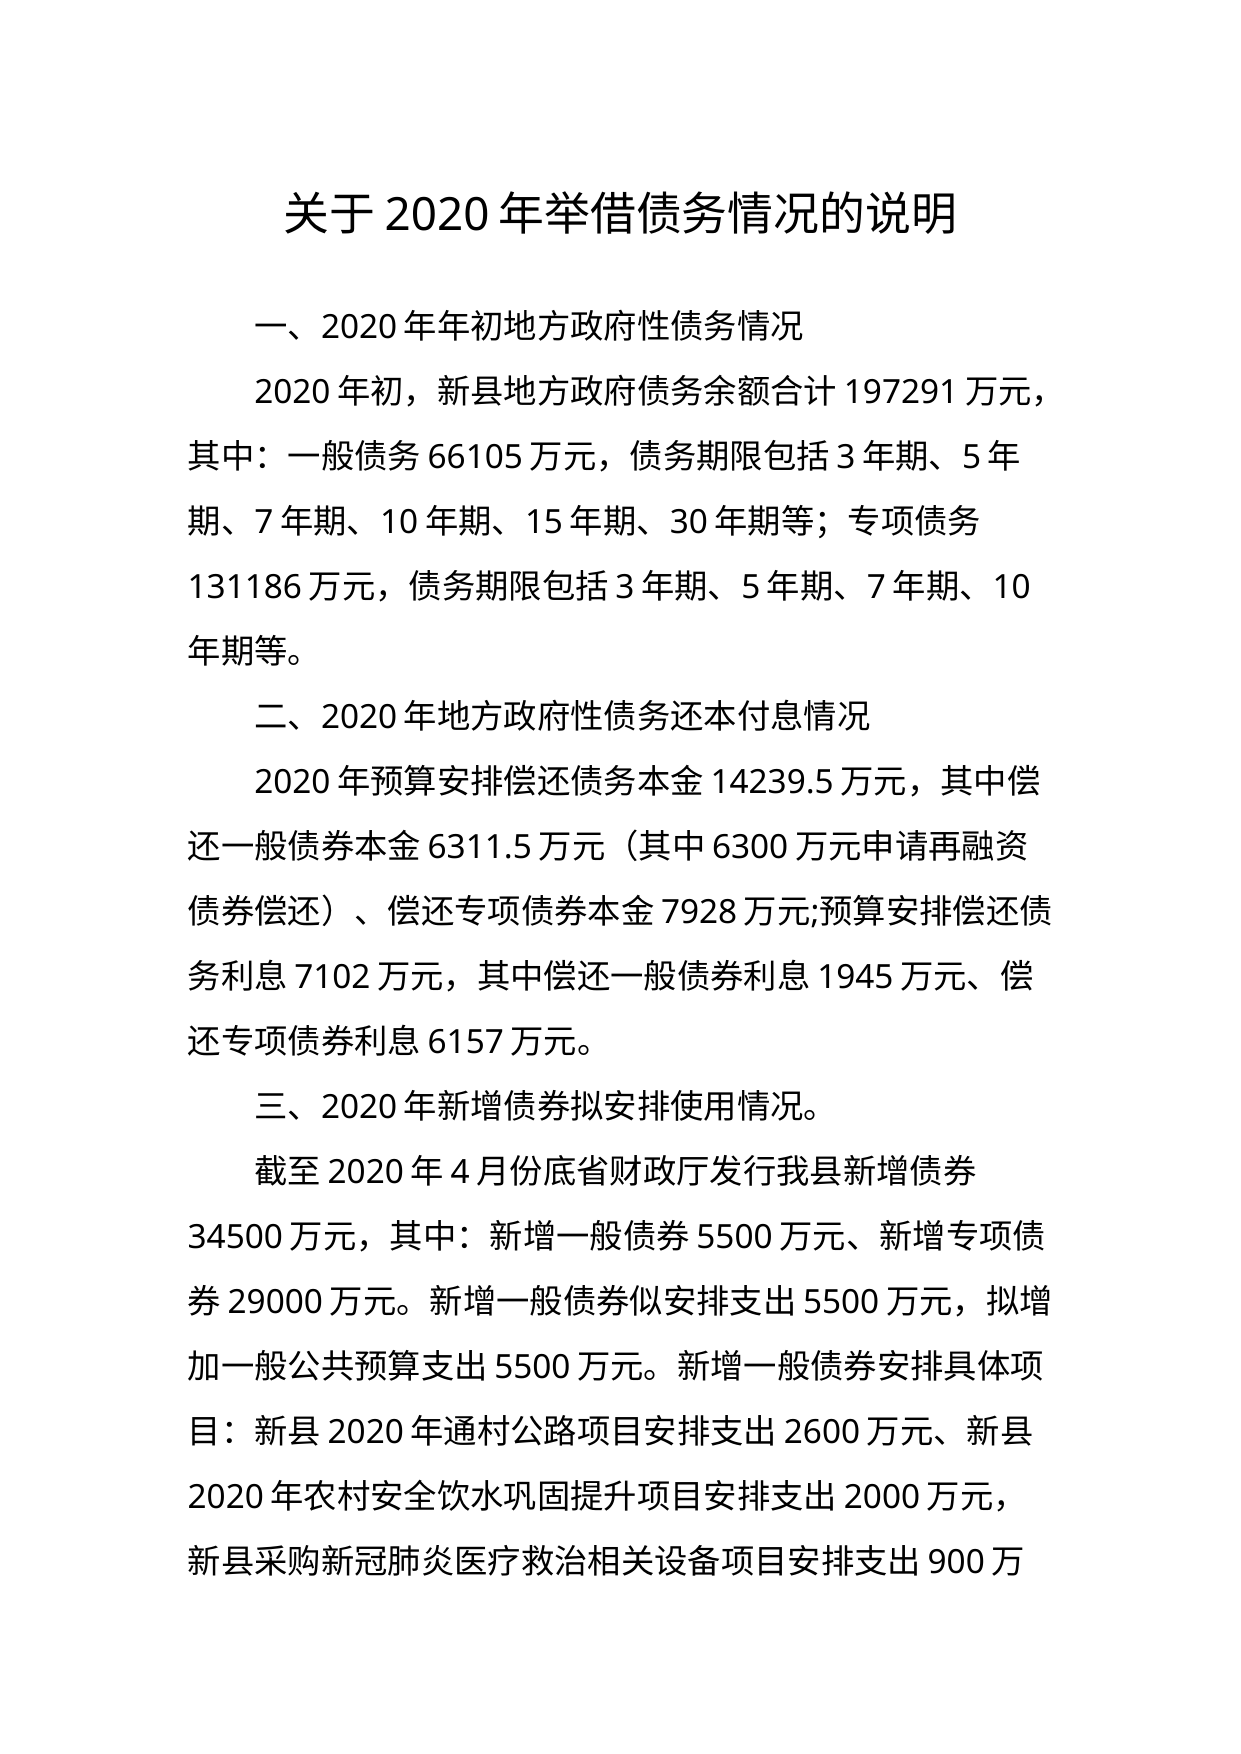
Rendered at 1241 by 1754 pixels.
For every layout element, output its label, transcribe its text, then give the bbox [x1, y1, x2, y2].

text 2020年初，新县地方政府债务余额合计197291万元，其中：一般债务66105万元，债务期限包括3年期、5年期、7年期、10年期、15年期、30年期等；专项债务131186万元，债务期限包括3年期、5年期、7年期、10年期等。 [187, 357, 1053, 682]
text 2020年预算安排偿还债务本金14239.5万元，其中偿还一般债券本金6311.5万元（其中6300万元申请再融资债券偿还）、偿还专项债券本金7928万元;预算安排偿还债务利息7102万元，其中偿还一般债券利息1945万元、偿还专项债券利息6157万元。 [187, 747, 1053, 1072]
text 三、2020年新增债券拟安排使用情况。 [187, 1072, 1053, 1137]
text 关于2020年举借债务情况的说明 [187, 162, 1053, 259]
text 一、2020年年初地方政府性债务情况 [187, 292, 1053, 357]
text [187, 1137, 1053, 1592]
text 二、2020年地方政府性债务还本付息情况 [187, 682, 1053, 747]
